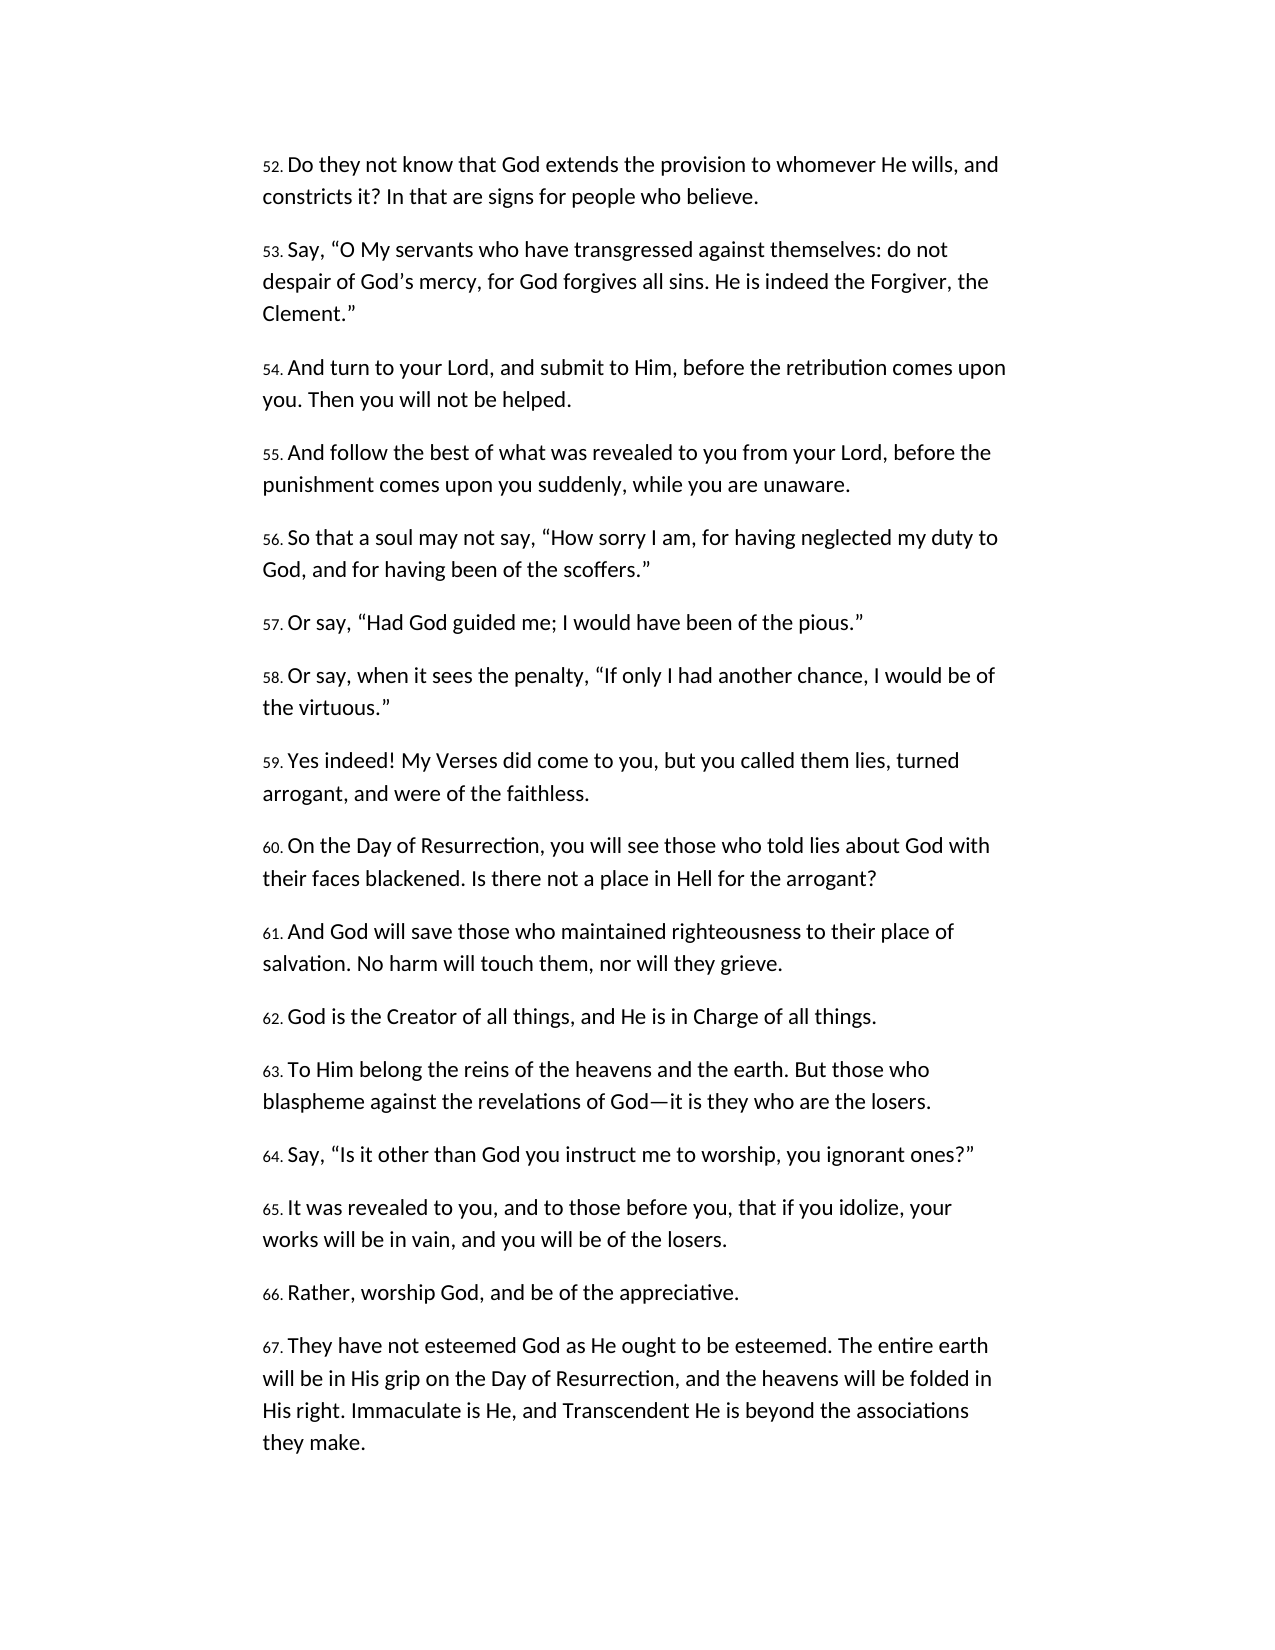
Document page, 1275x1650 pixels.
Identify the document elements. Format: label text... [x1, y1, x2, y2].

text On the Day of Resurrection, you will see those who told lies about God with their faces blackened. Is there not a place in Hell for the arrogant? [262, 832, 1012, 892]
text Or say, when it sees the penalty, “If only I had another chance, I would be of the virtuous.” [262, 661, 1012, 721]
text They have not esteemed God as He ought to be esteemed. The entire earth will be in His grip on the Day of Resurrection, and the heavens will be folded in His right. Immaculate is He, and Transcendent He is beyond the associations they make. [262, 1332, 1012, 1456]
text God is the Creator of all things, and He is in Charge of all things. [262, 1002, 1012, 1030]
text Do they not know that God extends the provision to whomever He wills, and constricts it? In that are signs for people who believe. [262, 150, 1012, 210]
text And follow the best of what was revealed to you from your Lord, before the punishment comes upon you suddenly, while you are unaware. [262, 438, 1012, 498]
text Yes indeed! My Verses did come to you, but you called them lies, turned arrogant, and were of the faithless. [262, 746, 1012, 807]
text To Him belong the reins of the heavens and the earth. But those who blaspheme against the revelations of God—it is they who are the losers. [262, 1055, 1012, 1115]
text Say, “Is it other than God you instruct me to worship, you ignorant ones?” [262, 1140, 1012, 1168]
text Or say, “Had God guided me; I would have been of the pious.” [262, 608, 1012, 636]
text Rather, worship God, and be of the appreciative. [262, 1278, 1012, 1307]
text So that a soul may not say, “How sorry I am, for having neglected my duty to God, and for having been of the scoffers.” [262, 523, 1012, 583]
text Say, “O My servants who have transgressed against themselves: do not despair of God’s mercy, for God forgives all sins. He is indeed the Forgiver, the Clement.” [262, 235, 1012, 328]
text It was revealed to you, and to those before you, that if you idolize, your works will be in vain, and you will be of the losers. [262, 1193, 1012, 1253]
text And turn to your Lord, and submit to Him, before the retribution comes upon you. Then you will not be helped. [262, 353, 1012, 413]
text And God will save those who maintained righteousness to their place of salvation. No harm will touch them, nor will they grieve. [262, 917, 1012, 977]
